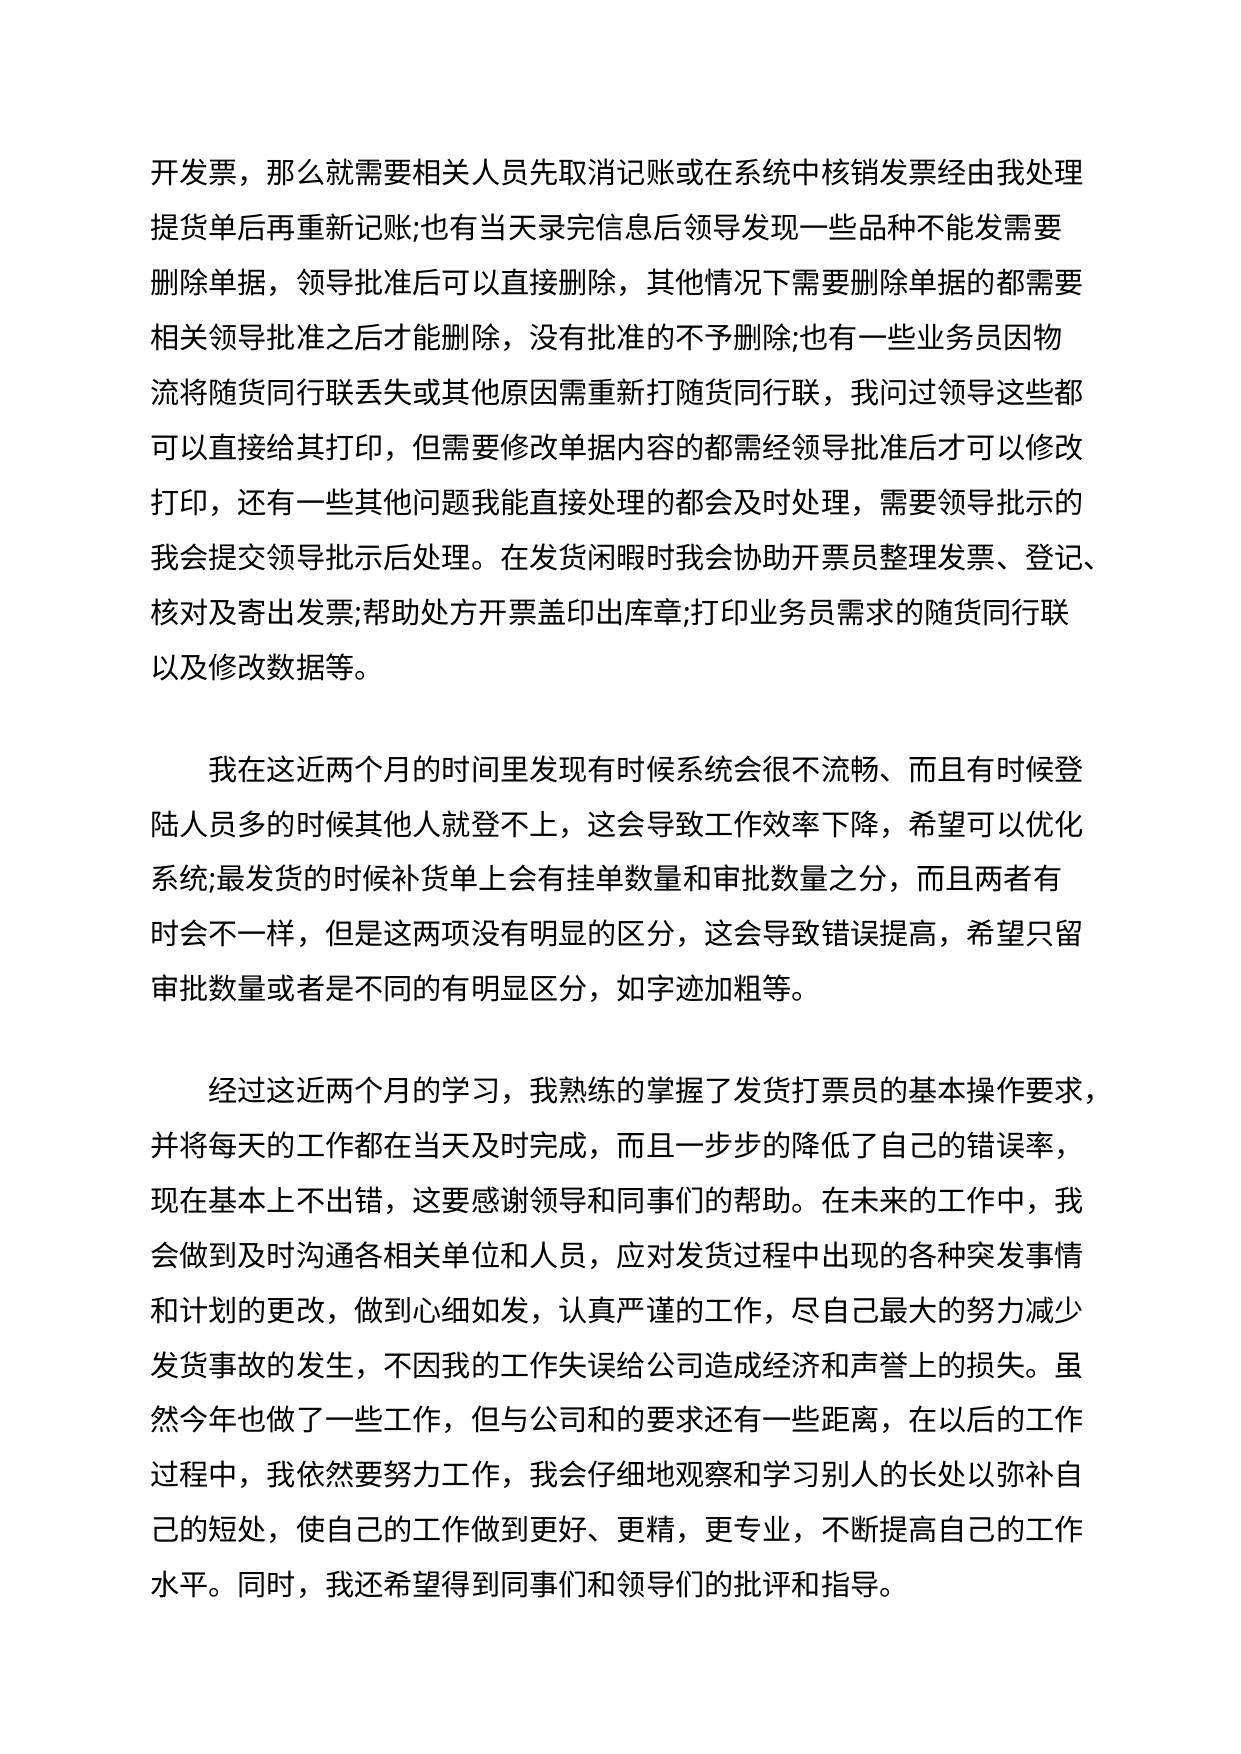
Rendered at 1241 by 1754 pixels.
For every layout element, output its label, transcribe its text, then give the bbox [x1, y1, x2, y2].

text 我在这近两个月的时间里发现有时候系统会很不流畅、而且有时候登陆人员多的时候其他人就登不上，这会导致工作效率下降，希望可以优化系统;最发货的时候补货单上会有挂单数量和审批数量之分，而且两者有时会不一样，但是这两项没有明显的区分，这会导致错误提高，希望只留审批数量或者是不同的有明显区分，如字迹加粗等。 [150, 746, 1090, 1008]
text 经过这近两个月的学习，我熟练的掌握了发货打票员的基本操作要求，并将每天的工作都在当天及时完成，而且一步步的降低了自己的错误率，现在基本上不出错，这要感谢领导和同事们的帮助。在未来的工作中，我会做到及时沟通各相关单位和人员，应对发货过程中出现的各种突发事情和计划的更改，做到心细如发，认真严谨的工作，尽自己最大的努力减少发货事故的发生，不因我的工作失误给公司造成经济和声誉上的损失。虽然今年也做了一些工作，但与公司和的要求还有一些距离，在以后的工作过程中，我依然要努力工作，我会仔细地观察和学习别人的长处以弥补自己的短处，使自己的工作做到更好、更精，更专业，不断提高自己的工作水平。同时，我还希望得到同事们和领导们的批评和指导。 [150, 1068, 1090, 1604]
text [150, 150, 1090, 687]
